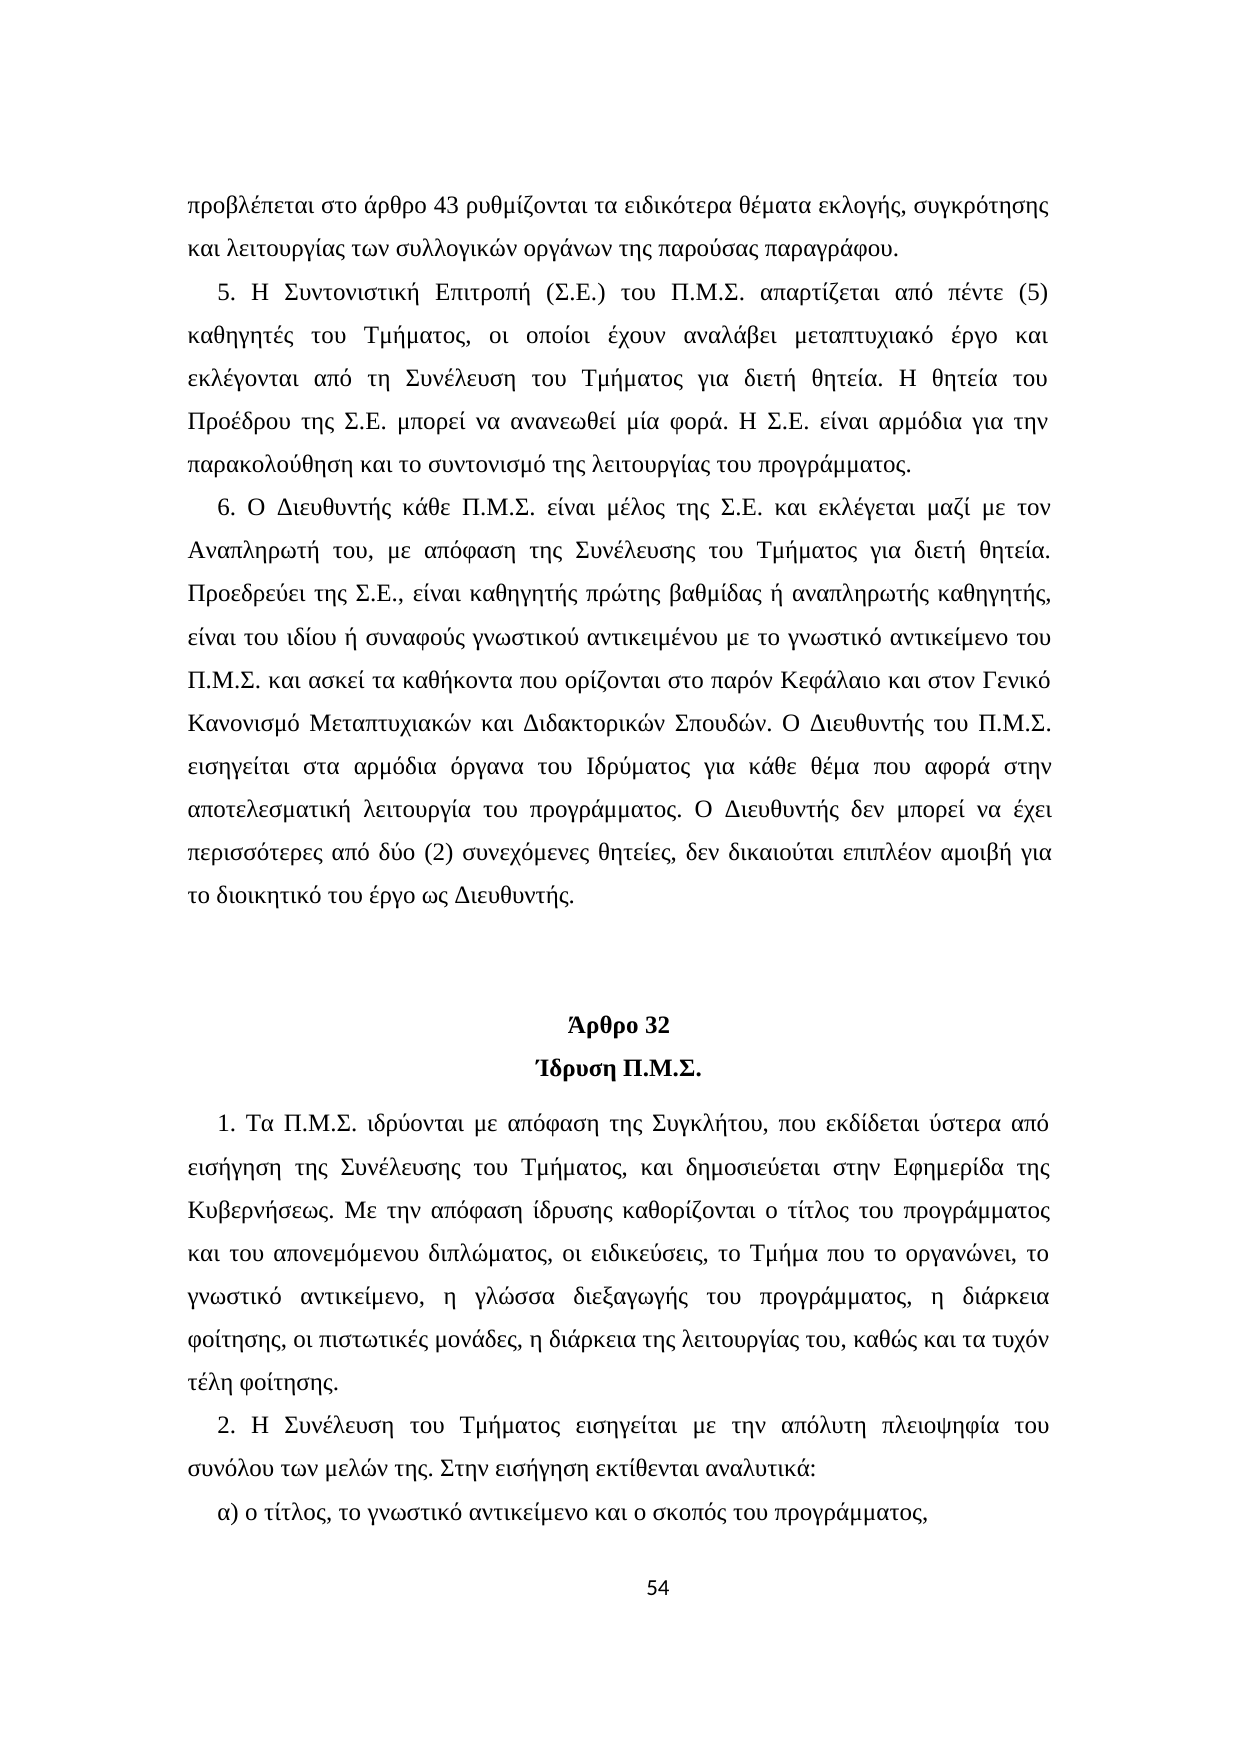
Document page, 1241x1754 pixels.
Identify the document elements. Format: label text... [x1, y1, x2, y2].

text α) ο τίτλος, το γνωστικό αντικείμενο και ο σκοπός του προγράμματος, [187, 1497, 1051, 1525]
text Άρθρο 32 [187, 1010, 1050, 1038]
text 2. Η Συνέλευση του Τμήματος εισηγείται με την απόλυτη πλειοψηφία του συνόλου των μελών της. Στην εισήγηση εκτίθενται αναλυτικά: [187, 1410, 1051, 1482]
text 1. Τα Π.Μ.Σ. ιδρύονται με απόφαση της Συγκλήτου, που εκδίδεται ύστερα από εισήγηση της Συνέλευσης του Τμήματος, και δημοσιεύεται στην Εφημερίδα της Κυβερνήσεως. Με την απόφαση ίδρυσης καθορίζονται ο τίτλος του προγράμματος και του απονεμόμενου διπλώματος, οι ειδικεύσεις, το Τμήμα που το οργανώνει, το γνωστικό αντικείμενο, η γλώσσα διεξαγωγής του προγράμματος, η διάρκεια φοίτησης, οι πιστωτικές μονάδες, η διάρκεια της λειτουργίας του, καθώς και τα τυχόν τέλη φοίτησης. [187, 1108, 1051, 1396]
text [187, 190, 1050, 262]
text 5. Η Συντονιστική Επιτροπή (Σ.Ε.) του Π.Μ.Σ. απαρτίζεται από πέντε (5) καθηγητές του Τμήματος, οι οποίοι έχουν αναλάβει μεταπτυχιακό έργο και εκλέγονται από τη Συνέλευση του Τμήματος για διετή θητεία. Η θητεία του Προέδρου της Σ.Ε. μπορεί να ανανεωθεί μία φορά. Η Σ.Ε. είναι αρμόδια για την παρακολούθηση και το συντονισμό της λειτουργίας του προγράμματος. [187, 277, 1050, 478]
text 6. Ο Διευθυντής κάθε Π.Μ.Σ. είναι μέλος της Σ.Ε. και εκλέγεται μαζί με τον Αναπληρωτή του, με απόφαση της Συνέλευσης του Τμήματος για διετή θητεία. Προεδρεύει της Σ.Ε., είναι καθηγητής πρώτης βαθμίδας ή αναπληρωτής καθηγητής, είναι του ιδίου ή συναφούς γνωστικού αντικειμένου με το γνωστικό αντικείμενο του Π.Μ.Σ. και ασκεί τα καθήκοντα που ορίζονται στο παρόν Κεφάλαιο και στον Γενικό Κανονισμό Μεταπτυχιακών και Διδακτορικών Σπουδών. Ο Διευθυντής του Π.Μ.Σ. εισηγείται στα αρμόδια όργανα του Ιδρύματος για κάθε θέμα που αφορά στην αποτελεσματική λειτουργία του προγράμματος. Ο Διευθυντής δεν μπορεί να έχει περισσότερες από δύο (2) συνεχόμενες θητείες, δεν δικαιούται επιπλέον αμοιβή για το διοικητικό του έργο ως Διευθυντής. [187, 492, 1053, 909]
text Ίδρυση Π.Μ.Σ. [187, 1053, 1050, 1082]
